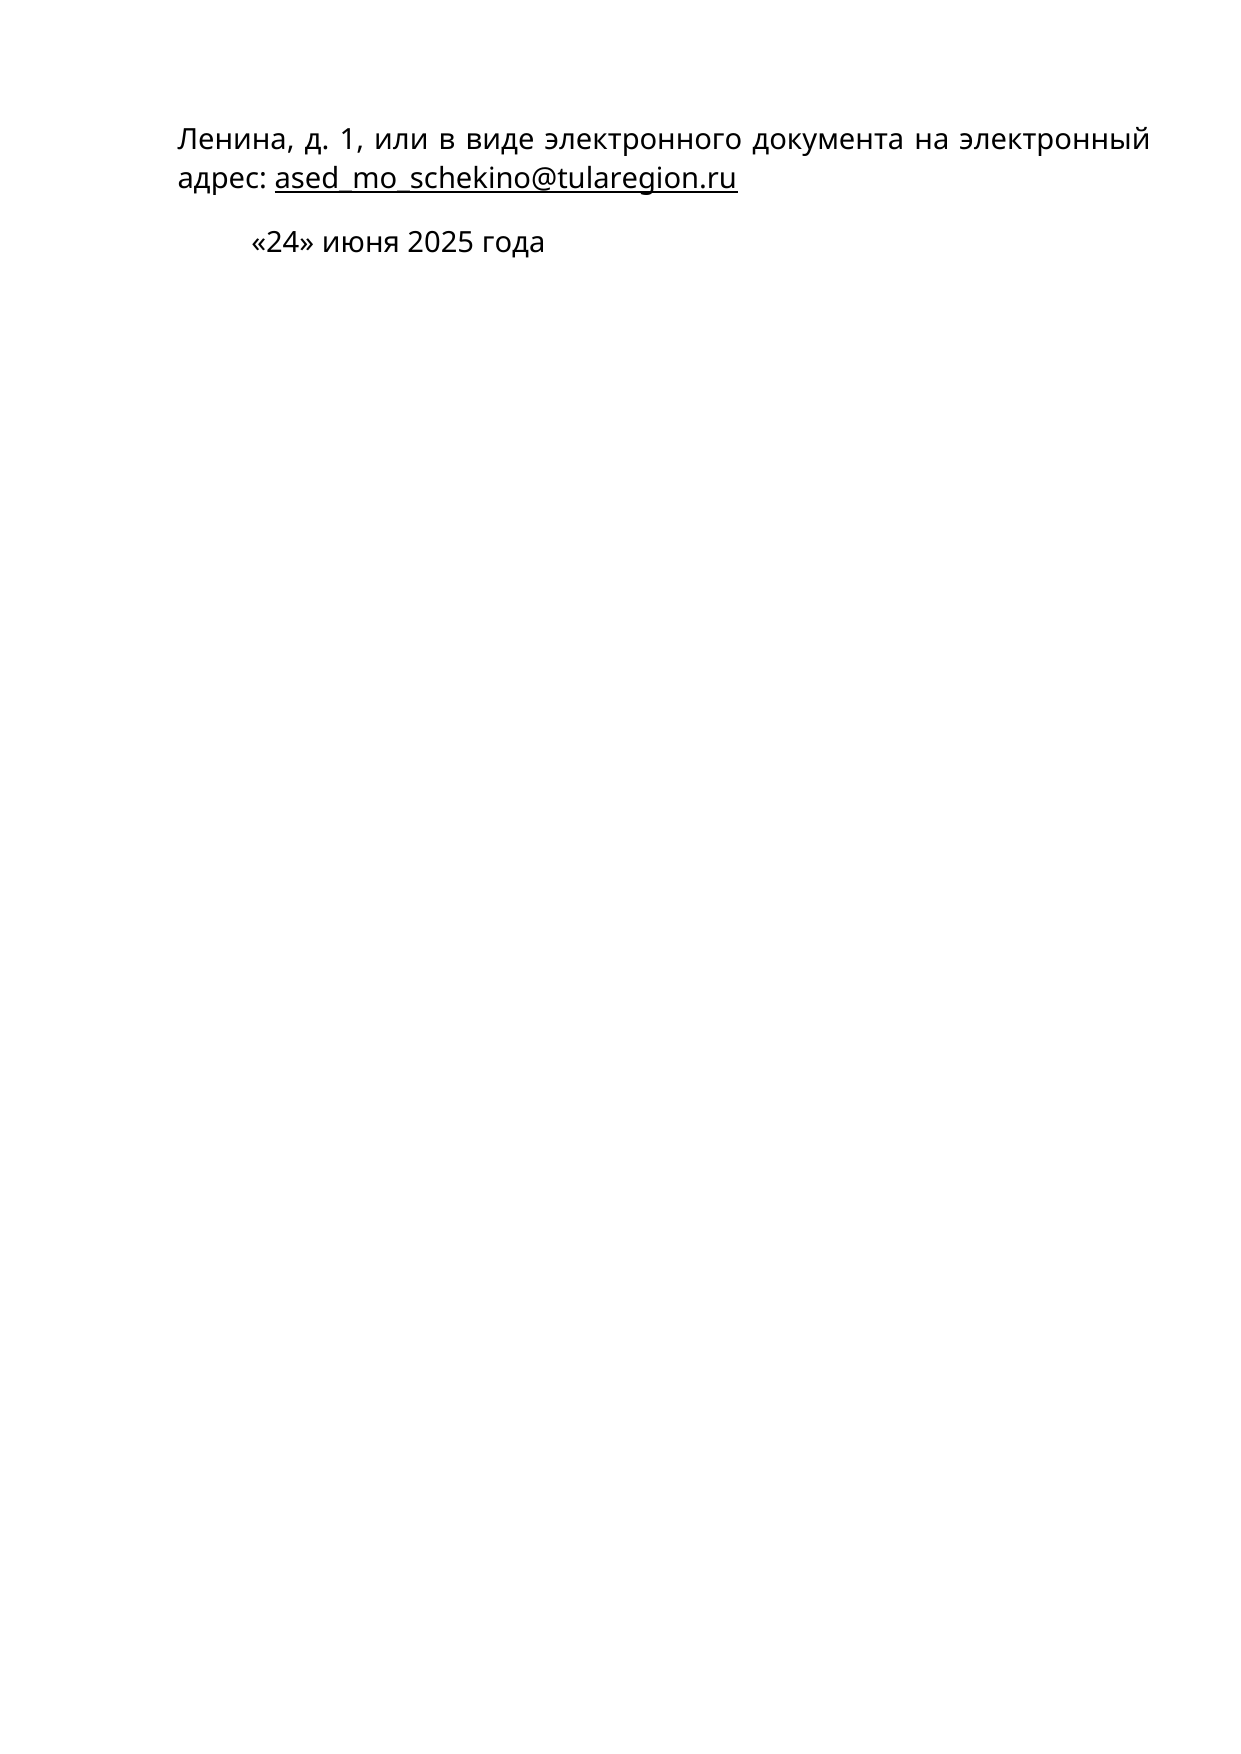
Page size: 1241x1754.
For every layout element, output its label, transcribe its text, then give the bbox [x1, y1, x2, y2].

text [177, 118, 1152, 197]
text «24» июня 2025 года [177, 221, 1152, 261]
